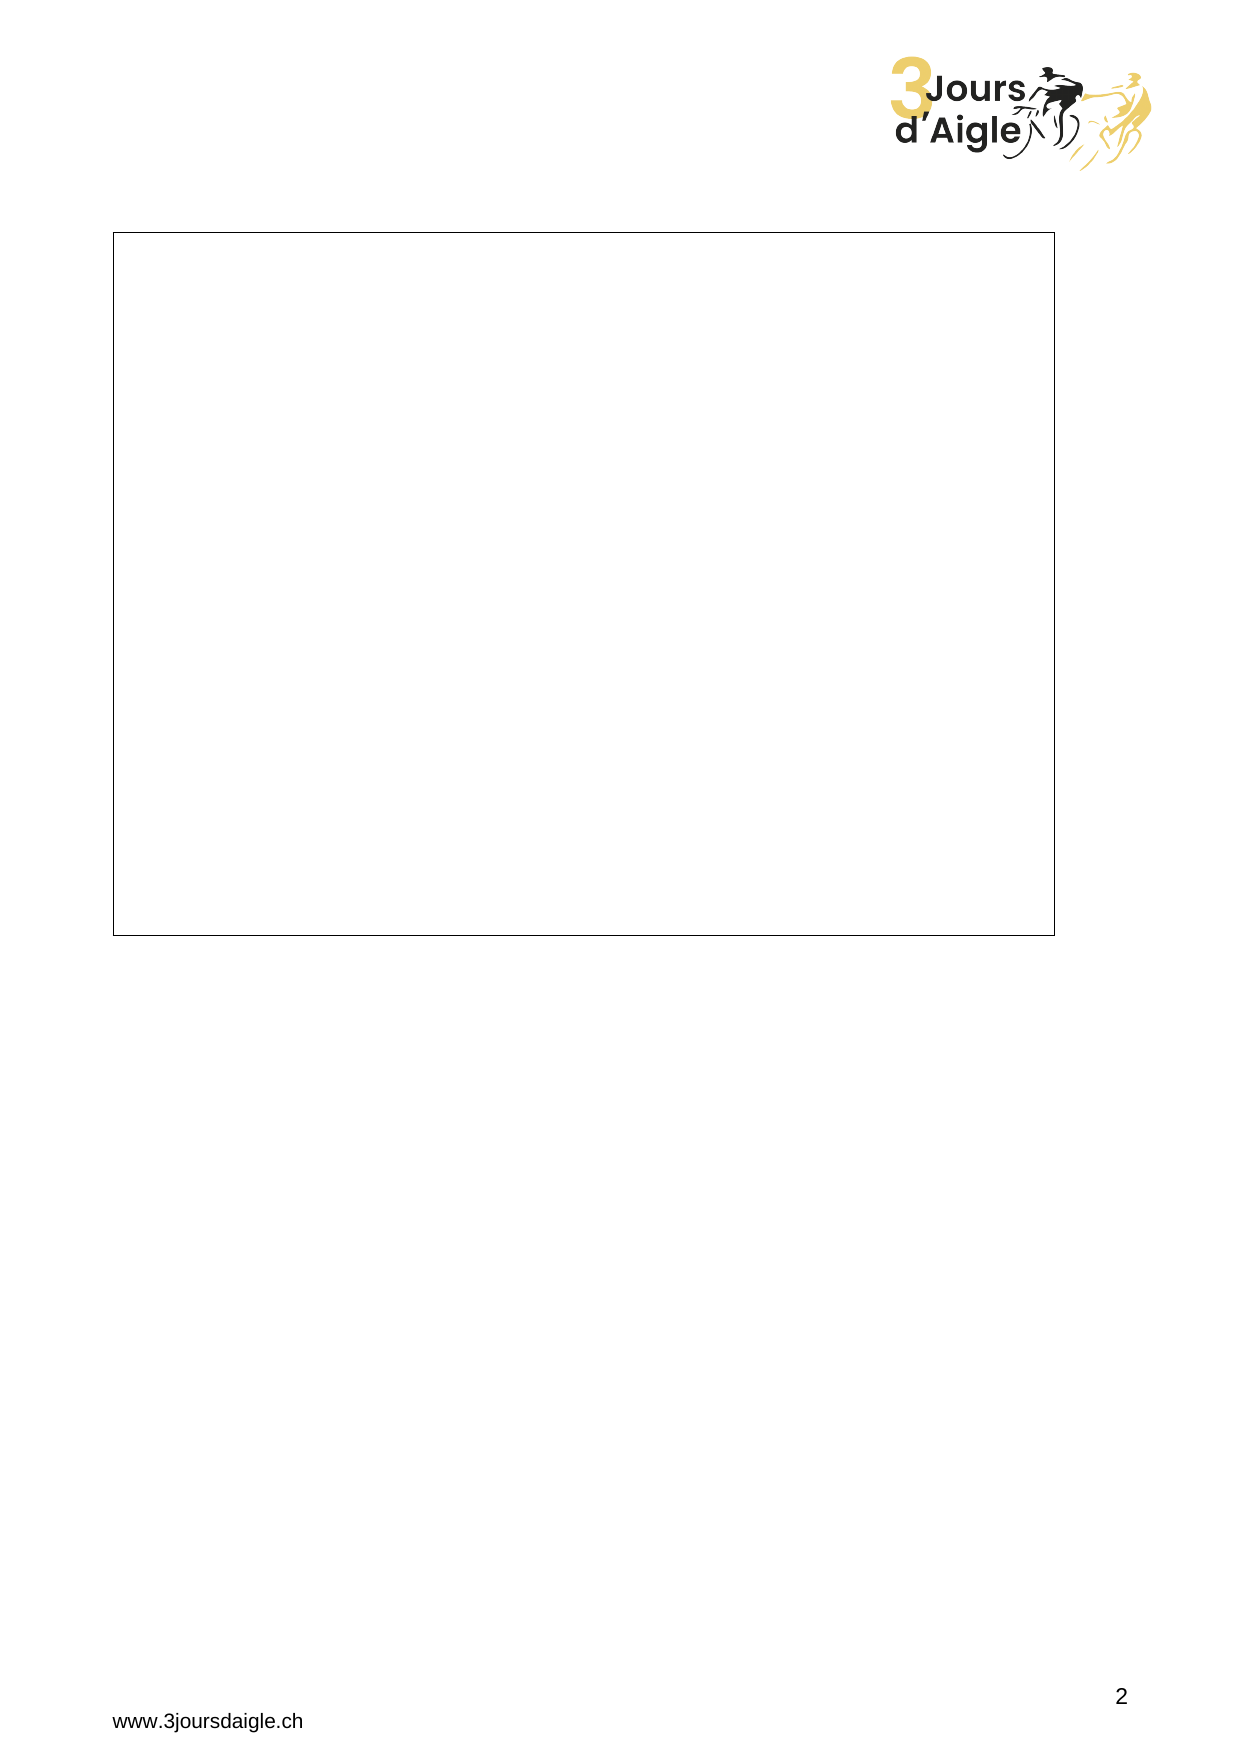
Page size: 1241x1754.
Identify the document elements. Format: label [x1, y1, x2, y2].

table_header [114, 233, 1054, 935]
picture [880, 55, 1162, 174]
